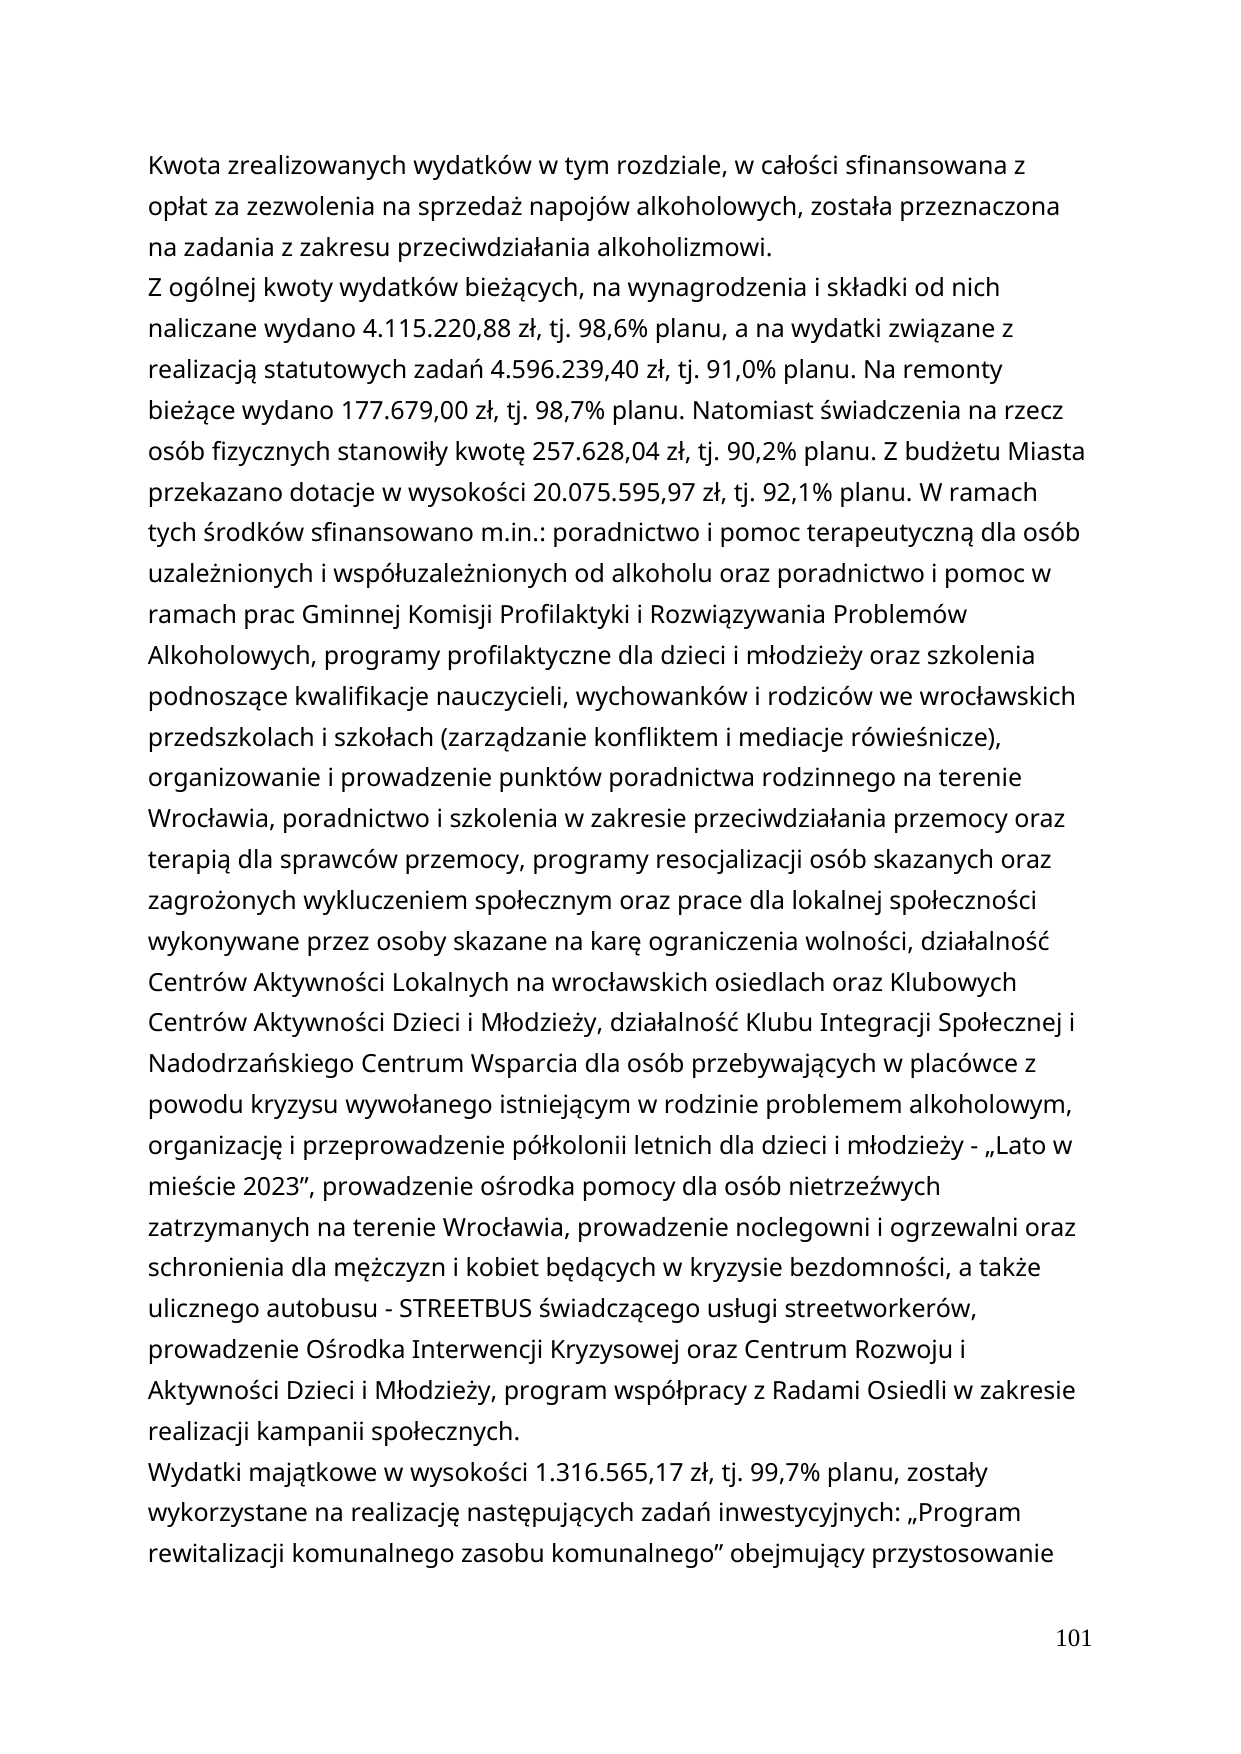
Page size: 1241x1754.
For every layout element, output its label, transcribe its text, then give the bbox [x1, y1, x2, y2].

text Z ogólnej kwoty wydatków bieżących, na wynagrodzenia i składki od nich naliczane wydano 4.115.220,88 zł, tj. 98,6% planu, a na wydatki związane z realizacją statutowych zadań 4.596.239,40 zł, tj. 91,0% planu. Na remonty bieżące wydano 177.679,00 zł, tj. 98,7% planu. Natomiast świadczenia na rzecz osób fizycznych stanowiły kwotę 257.628,04 zł, tj. 90,2% planu. Z budżetu Miasta przekazano dotacje w wysokości 20.075.595,97 zł, tj. 92,1% planu. W ramach tych środków sfinansowano m.in.: poradnictwo i pomoc terapeutyczną dla osób uzależnionych i współuzależnionych od alkoholu oraz poradnictwo i pomoc w ramach prac Gminnej Komisji Profilaktyki i Rozwiązywania Problemów Alkoholowych, programy profilaktyczne dla dzieci i młodzieży oraz szkolenia podnoszące kwalifikacje nauczycieli, wychowanków i rodziców we wrocławskich przedszkolach i szkołach (zarządzanie konfliktem i mediacje rówieśnicze), organizowanie i prowadzenie punktów poradnictwa rodzinnego na terenie Wrocławia, poradnictwo i szkolenia w zakresie przeciwdziałania przemocy oraz terapią dla sprawców przemocy, programy resocjalizacji osób skazanych oraz zagrożonych wykluczeniem społecznym oraz prace dla lokalnej społeczności wykonywane przez osoby skazane na karę ograniczenia wolności, działalność Centrów Aktywności Lokalnych na wrocławskich osiedlach oraz Klubowych Centrów Aktywności Dzieci i Młodzieży, działalność Klubu Integracji Społecznej i Nadodrzańskiego Centrum Wsparcia dla osób przebywających w placówce z powodu kryzysu wywołanego istniejącym w rodzinie problemem alkoholowym, organizację i przeprowadzenie półkolonii letnich dla dzieci i młodzieży - „Lato w mieście 2023”, prowadzenie ośrodka pomocy dla osób nietrzeźwych zatrzymanych na terenie Wrocławia, prowadzenie noclegowni i ogrzewalni oraz schronienia dla mężczyzn i kobiet będących w kryzysie bezdomności, a także ulicznego autobusu - STREETBUS świadczącego usługi streetworkerów, prowadzenie Ośrodka Interwencji Kryzysowej oraz Centrum Rozwoju i Aktywności Dzieci i Młodzieży, program współpracy z Radami Osiedli w zakresie realizacji kampanii społecznych. [148, 270, 1093, 1447]
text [148, 1454, 1093, 1570]
text Kwota zrealizowanych wydatków w tym rozdziale, w całości sfinansowana z opłat za zezwolenia na sprzedaż napojów alkoholowych, została przeznaczona na zadania z zakresu przeciwdziałania alkoholizmowi. [148, 148, 1093, 263]
